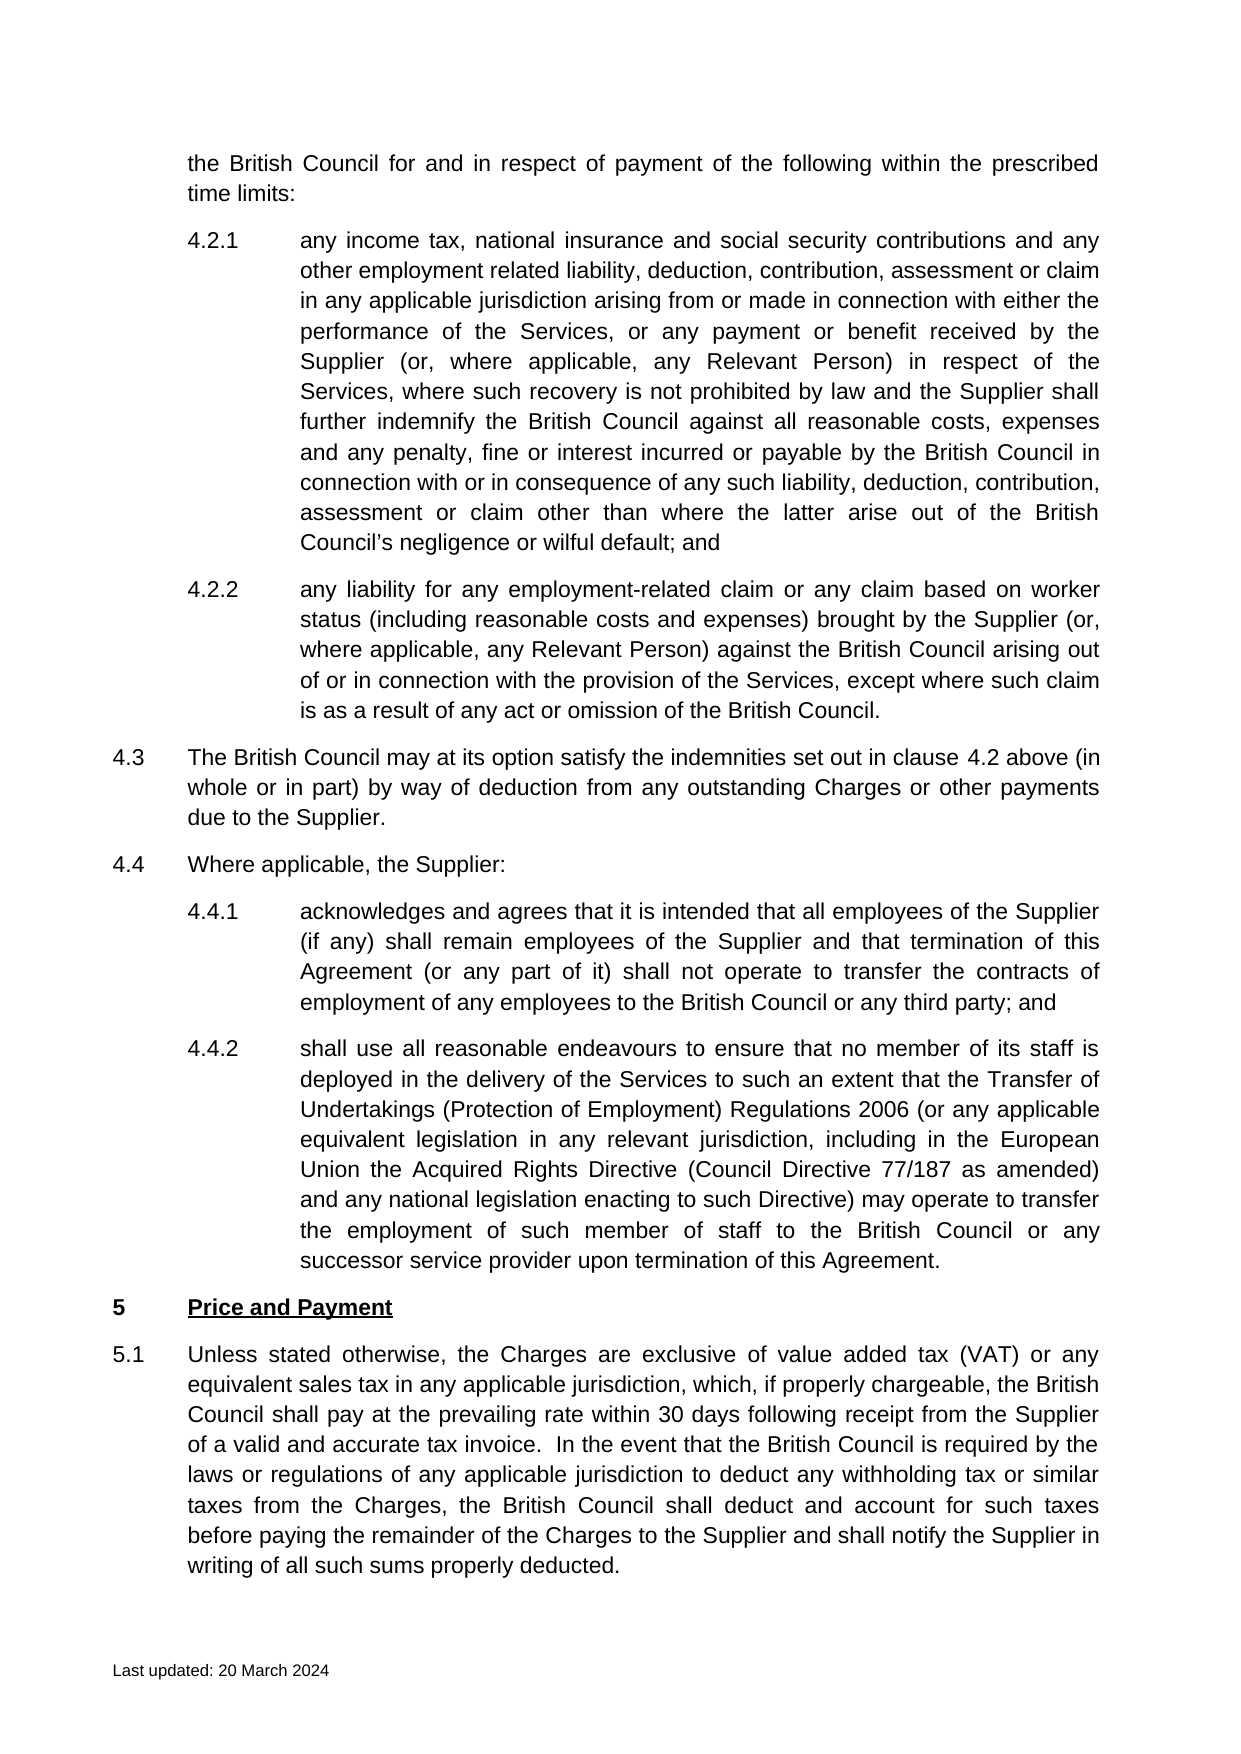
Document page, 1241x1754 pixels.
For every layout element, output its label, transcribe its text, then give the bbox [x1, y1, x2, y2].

text any liability for any employment-related claim or any claim based on worker status (including reasonable costs and expenses) brought by the Supplier (or, where applicable, any Relevant Person) against the British Council arising out of or in connection with the provision of the Services, except where such claim is as a result of any act or omission of the British Council. [187, 576, 1101, 723]
text any income tax, national insurance and social security contributions and any other employment related liability, deduction, contribution, assessment or claim in any applicable jurisdiction arising from or made in connection with either the performance of the Services, or any payment or benefit received by the Supplier (or, where applicable, any Relevant Person) in respect of the Services, where such recovery is not prohibited by law and the Supplier shall further indemnify the British Council against all reasonable costs, expenses and any penalty, fine or interest incurred or payable by the British Council in connection with or in consequence of any such liability, deduction, contribution, assessment or claim other than where the latter arise out of the British Council’s negligence or wilful default; and [187, 227, 1101, 556]
text acknowledges and agrees that it is intended that all employees of the Supplier (if any) shall remain employees of the Supplier and that termination of this Agreement (or any part of it) shall not operate to transfer the contracts of employment of any employees to the British Council or any third party; and [187, 898, 1101, 1015]
text The British Council may at its option satisfy the indemnities set out in clause 4.2 above (in whole or in part) by way of deduction from any outstanding Charges or other payments due to the Supplier. [112, 744, 1101, 831]
text Price and Payment [112, 1294, 1101, 1320]
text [112, 150, 1101, 207]
text shall use all reasonable endeavours to ensure that no member of its staff is deployed in the delivery of the Services to such an extent that the Transfer of Undertakings (Protection of Employment) Regulations 2006 (or any applicable equivalent legislation in any relevant jurisdiction, including in the European Union the Acquired Rights Directive (Council Directive 77/187 as amended) and any national legislation enacting to such Directive) may operate to transfer the employment of such member of staff to the British Council or any successor service provider upon termination of this Agreement. [187, 1035, 1101, 1273]
text Unless stated otherwise, the Charges are exclusive of value added tax (VAT) or any equivalent sales tax in any applicable jurisdiction, which, if properly chargeable, the British Council shall pay at the prevailing rate within 30 days following receipt from the Supplier of a valid and accurate tax invoice. In the event that the British Council is required by the laws or regulations of any applicable jurisdiction to deduct any withholding tax or similar taxes from the Charges, the British Council shall deduct and account for such taxes before paying the remainder of the Charges to the Supplier and shall notify the Supplier in writing of all such sums properly deducted. [112, 1341, 1101, 1578]
text Where applicable, the Supplier: [112, 851, 1101, 877]
